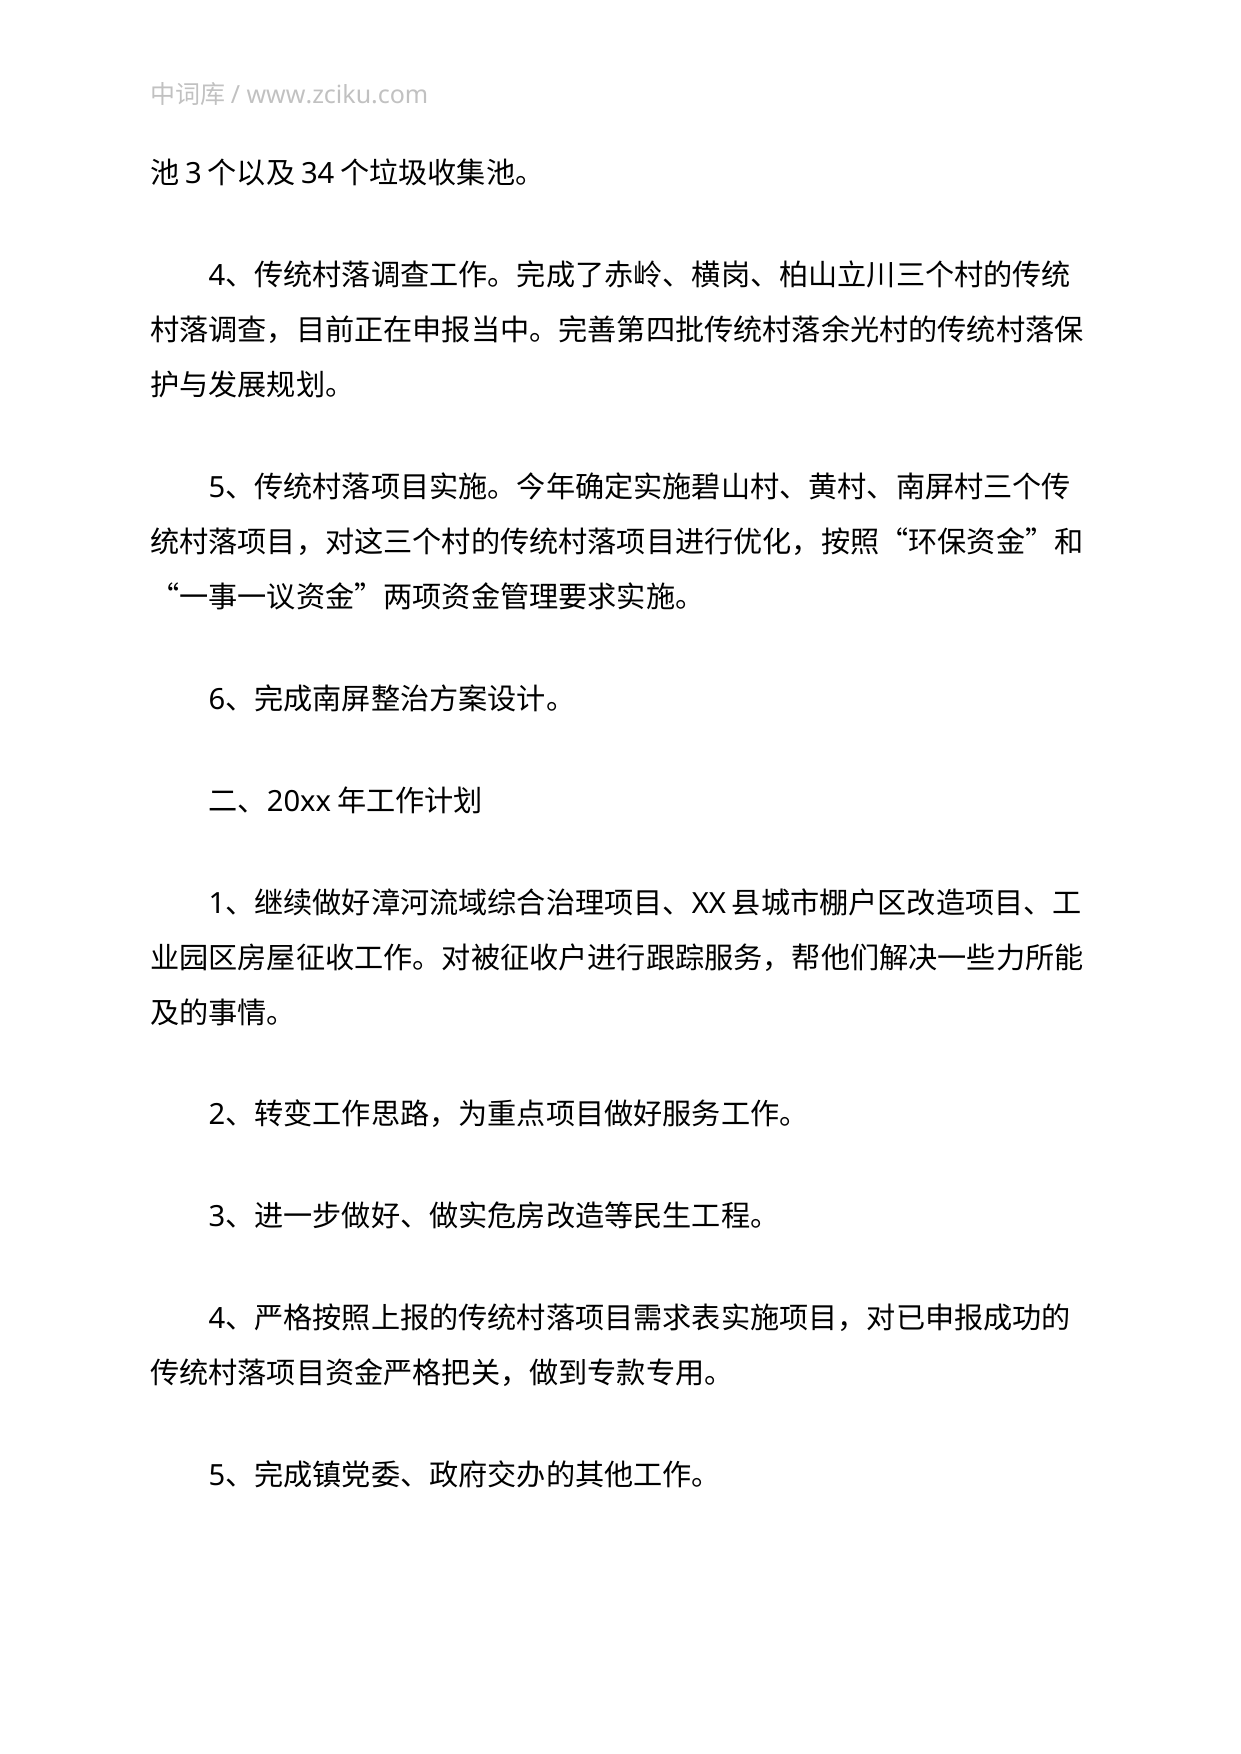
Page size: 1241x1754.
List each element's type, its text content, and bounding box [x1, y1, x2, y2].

text 4、严格按照上报的传统村落项目需求表实施项目，对已申报成功的传统村落项目资金严格把关，做到专款专用。 [150, 1295, 1090, 1392]
text 2、转变工作思路，为重点项目做好服务工作。 [150, 1091, 1090, 1133]
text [150, 150, 1090, 192]
text 1、继续做好漳河流域综合治理项目、XX县城市棚户区改造项目、工业园区房屋征收工作。对被征收户进行跟踪服务，帮他们解决一些力所能及的事情。 [150, 879, 1090, 1031]
text 二、20xx年工作计划 [150, 777, 1090, 820]
text 5、完成镇党委、政府交办的其他工作。 [150, 1452, 1090, 1494]
text 5、传统村落项目实施。今年确定实施碧山村、黄村、南屏村三个传统村落项目，对这三个村的传统村落项目进行优化，按照“环保资金”和“一事一议资金”两项资金管理要求实施。 [150, 464, 1090, 616]
text 4、传统村落调查工作。完成了赤岭、横岗、柏山立川三个村的传统村落调查，目前正在申报当中。完善第四批传统村落余光村的传统村落保护与发展规划。 [150, 252, 1090, 404]
text 3、进一步做好、做实危房改造等民生工程。 [150, 1193, 1090, 1235]
text 6、完成南屏整治方案设计。 [150, 675, 1090, 718]
